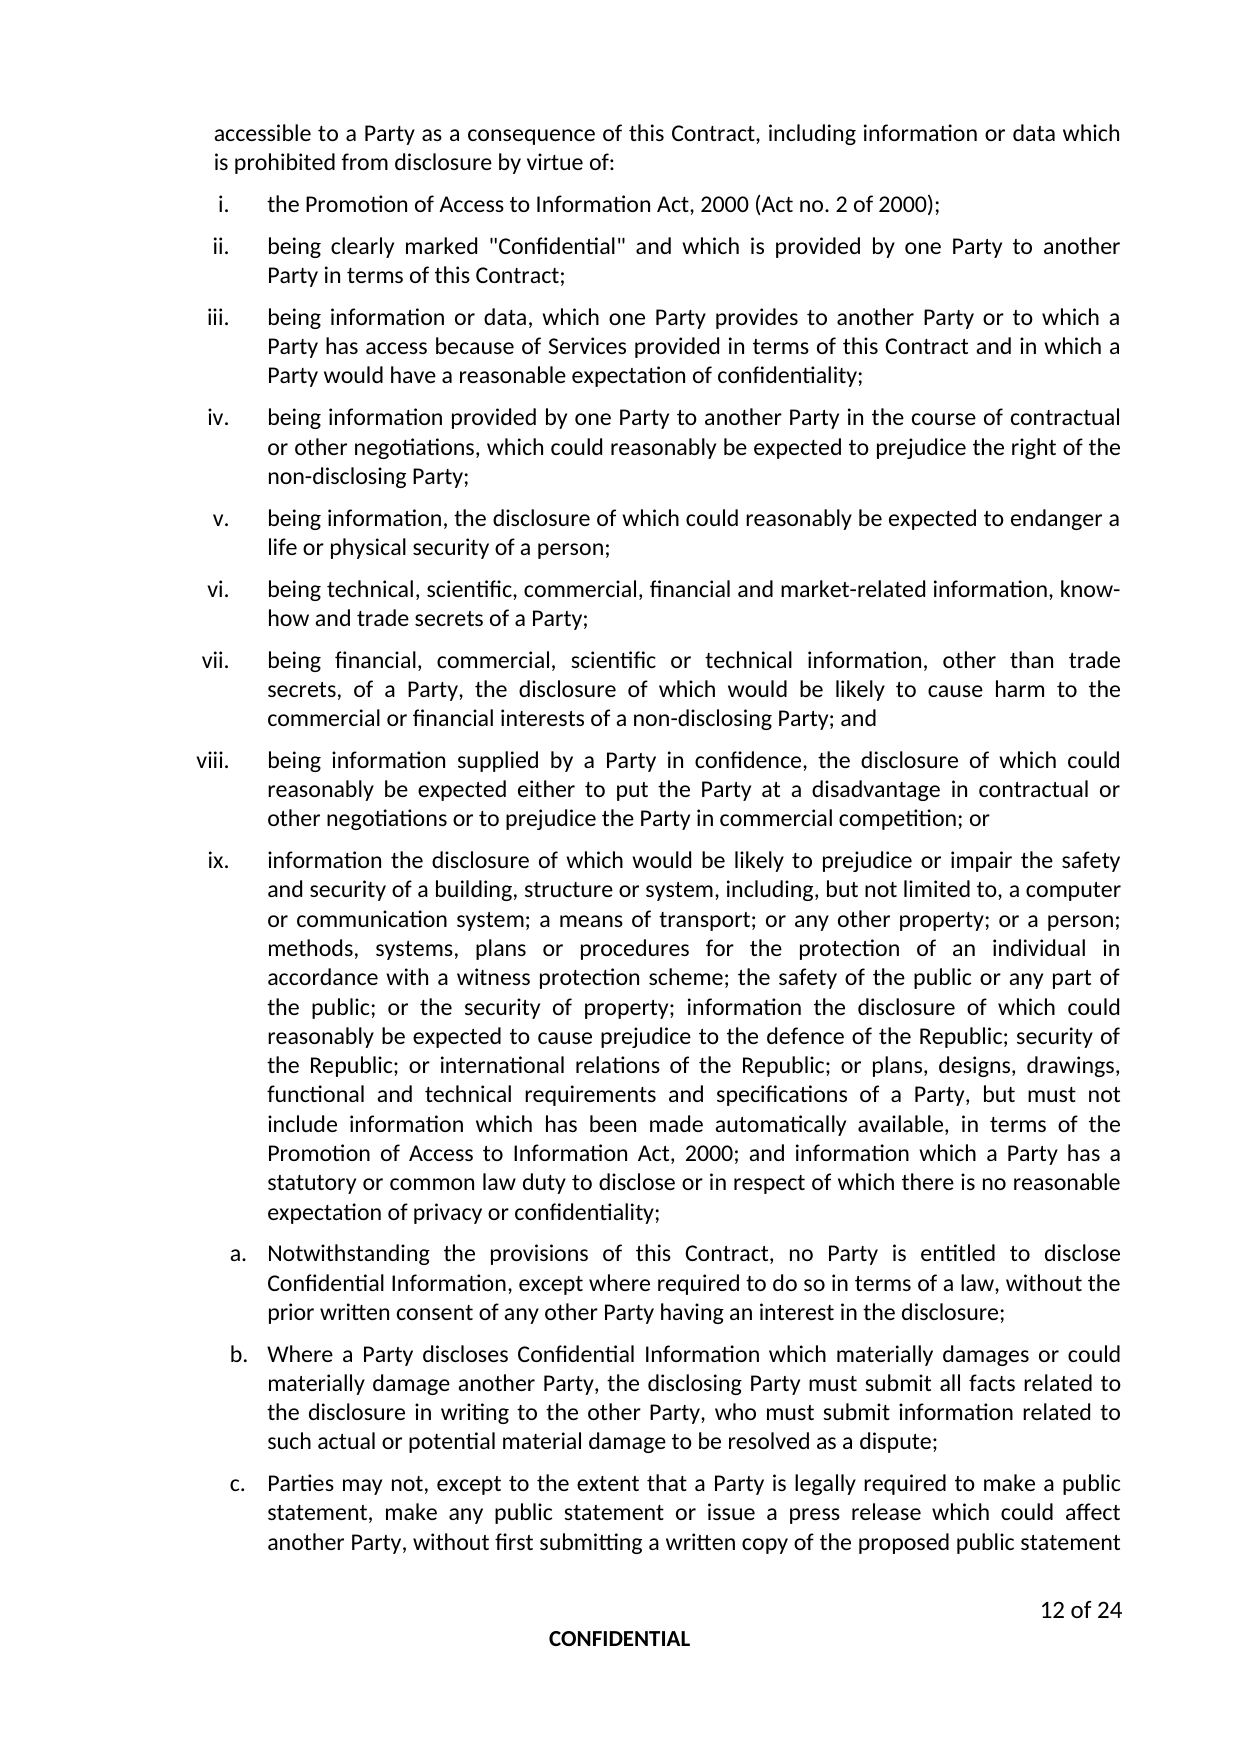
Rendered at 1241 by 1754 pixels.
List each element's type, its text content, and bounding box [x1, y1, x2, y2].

list being information, the disclosure of which could reasonably be expected to endanger a life or physical security of a person; [229, 503, 1122, 561]
list being clearly marked "Confidential" and which is provided by one Party to another Party in terms of this Contract; [229, 231, 1122, 289]
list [154, 118, 1122, 177]
list being technical, scientific, commercial, financial and market-related information, know-how and trade secrets of a Party; [229, 574, 1122, 632]
list being information provided by one Party to another Party in the course of contractual or other negotiations, which could reasonably be expected to prejudice the right of the non-disclosing Party; [229, 402, 1122, 490]
list being information or data, which one Party provides to another Party or to which a Party has access because of Services provided in terms of this Contract and in which a Party would have a reasonable expectation of confidentiality; [229, 302, 1122, 390]
list the Promotion of Access to Information Act, 2000 (Act no. 2 of 2000); [229, 189, 1122, 218]
list Notwithstanding the provisions of this Contract, no Party is entitled to disclose Confidential Information, except where required to do so in terms of a law, without the prior written consent of any other Party having an interest in the disclosure; [229, 1238, 1122, 1326]
list being financial, commercial, scientific or technical information, other than trade secrets, of a Party, the disclosure of which would be likely to cause harm to the commercial or financial interests of a non-disclosing Party; and [229, 645, 1122, 732]
list information the disclosure of which would be likely to prejudice or impair the safety and security of a building, structure or system, including, but not limited to, a computer or communication system; a means of transport; or any other property; or a person; methods, systems, plans or procedures for the protection of an individual in accordance with a witness protection scheme; the safety of the public or any part of the public; or the security of property; information the disclosure of which could reasonably be expected to cause prejudice to the defence of the Republic; security of the Republic; or international relations of the Republic; or plans, designs, drawings, functional and technical requirements and specifications of a Party, but must not include information which has been made automatically available, in terms of the Promotion of Access to Information Act, 2000; and information which a Party has a statutory or common law duty to disclose or in respect of which there is no reasonable expectation of privacy or confidentiality; [229, 845, 1122, 1226]
list being information supplied by a Party in confidence, the disclosure of which could reasonably be expected either to put the Party at a disadvantage in contractual or other negotiations or to prejudice the Party in commercial competition; or [229, 745, 1122, 833]
list Where a Party discloses Confidential Information which materially damages or could materially damage another Party, the disclosing Party must submit all facts related to the disclosure in writing to the other Party, who must submit information related to such actual or potential material damage to be resolved as a dispute; [229, 1339, 1122, 1456]
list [229, 1468, 1122, 1556]
